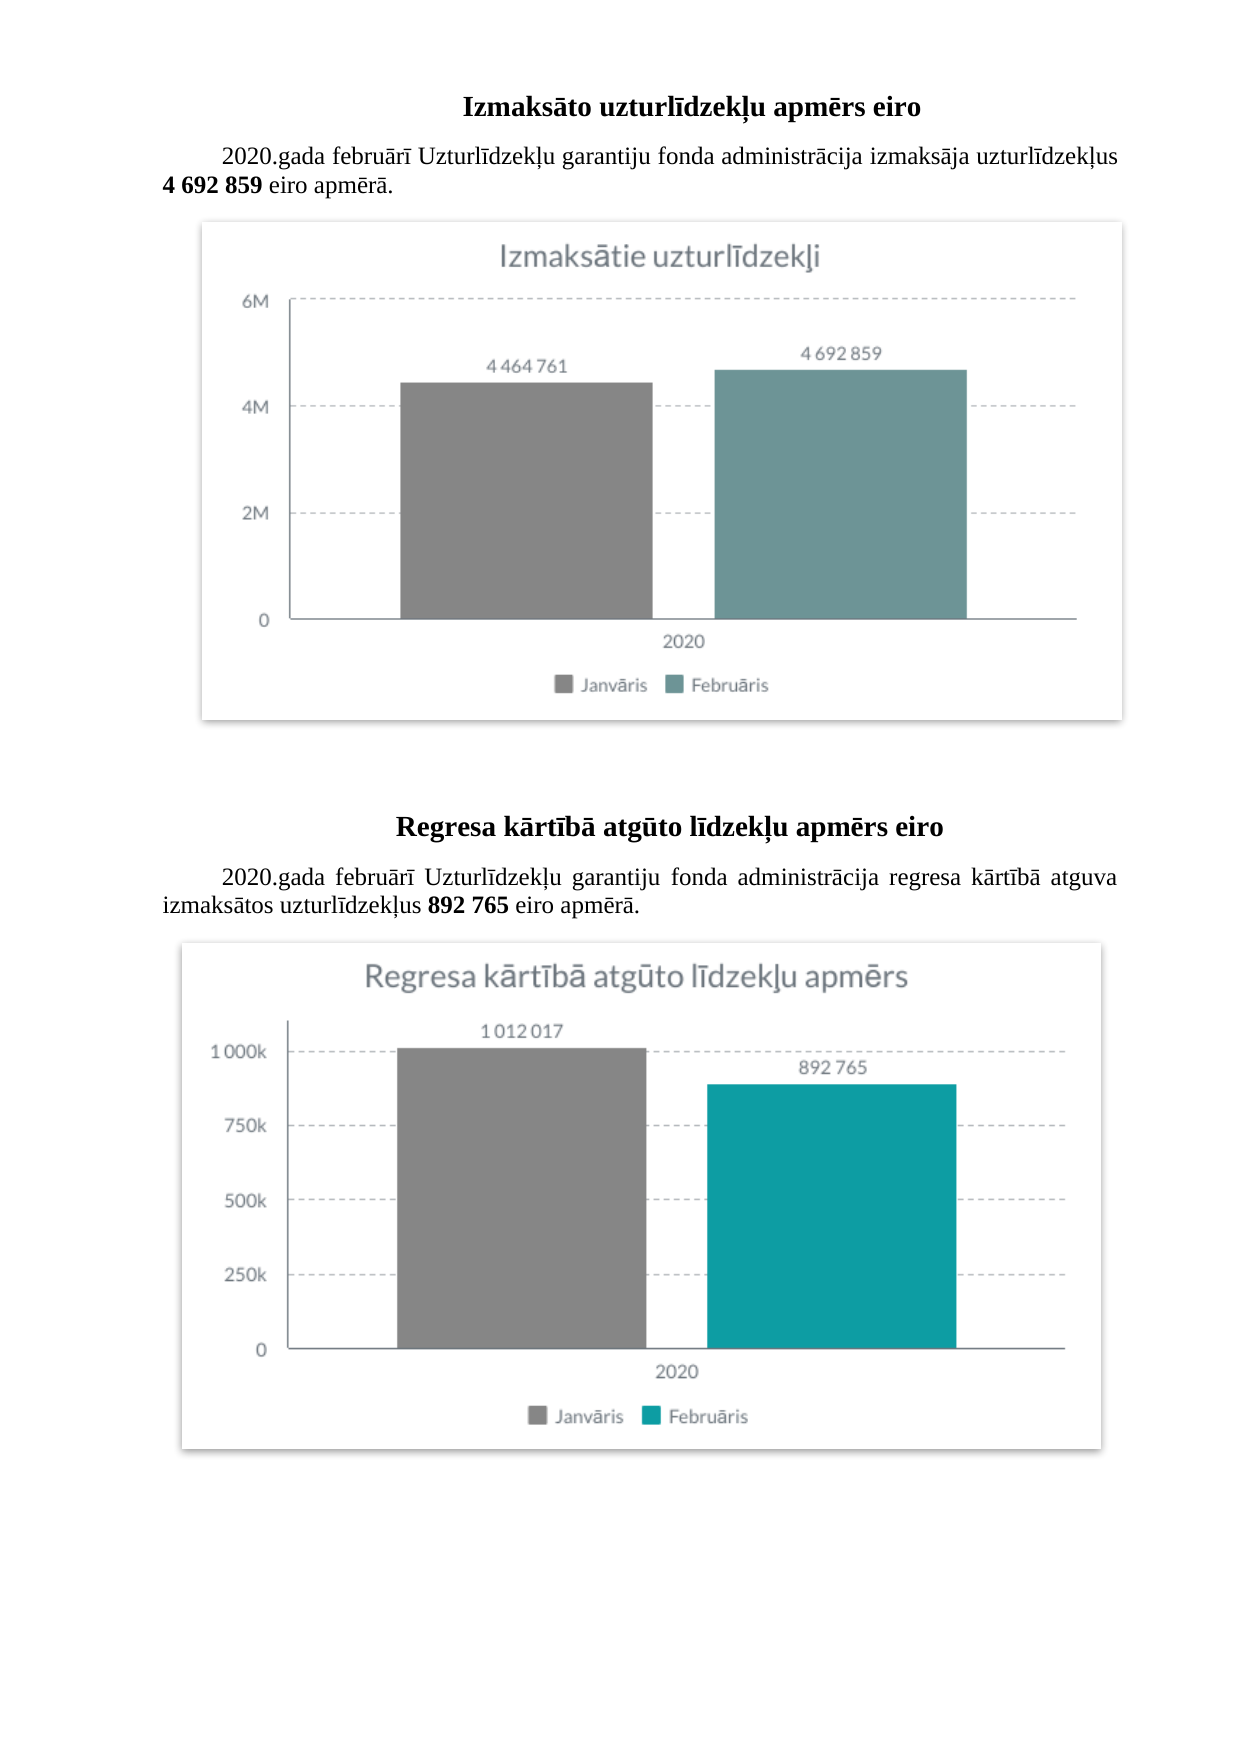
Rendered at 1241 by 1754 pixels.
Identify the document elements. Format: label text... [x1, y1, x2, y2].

text 2020.gada februārī Uzturlīdzekļu garantiju fonda administrācija regresa kārtībā atguva izmaksātos uzturlīdzekļus 892 765 eiro apmērā. [162, 862, 1118, 919]
text Izmaksāto uzturlīdzekļu apmērs eiro [74, 89, 1162, 122]
picture [217, 237, 1107, 705]
text 2020.gada februārī Uzturlīdzekļu garantiju fonda administrācija izmaksāja uzturlīdzekļus 4 692 859 eiro apmērā. [162, 141, 1118, 199]
text Regresa kārtībā atgūto līdzekļu apmērs eiro [133, 809, 1118, 843]
picture [196, 957, 1087, 1435]
